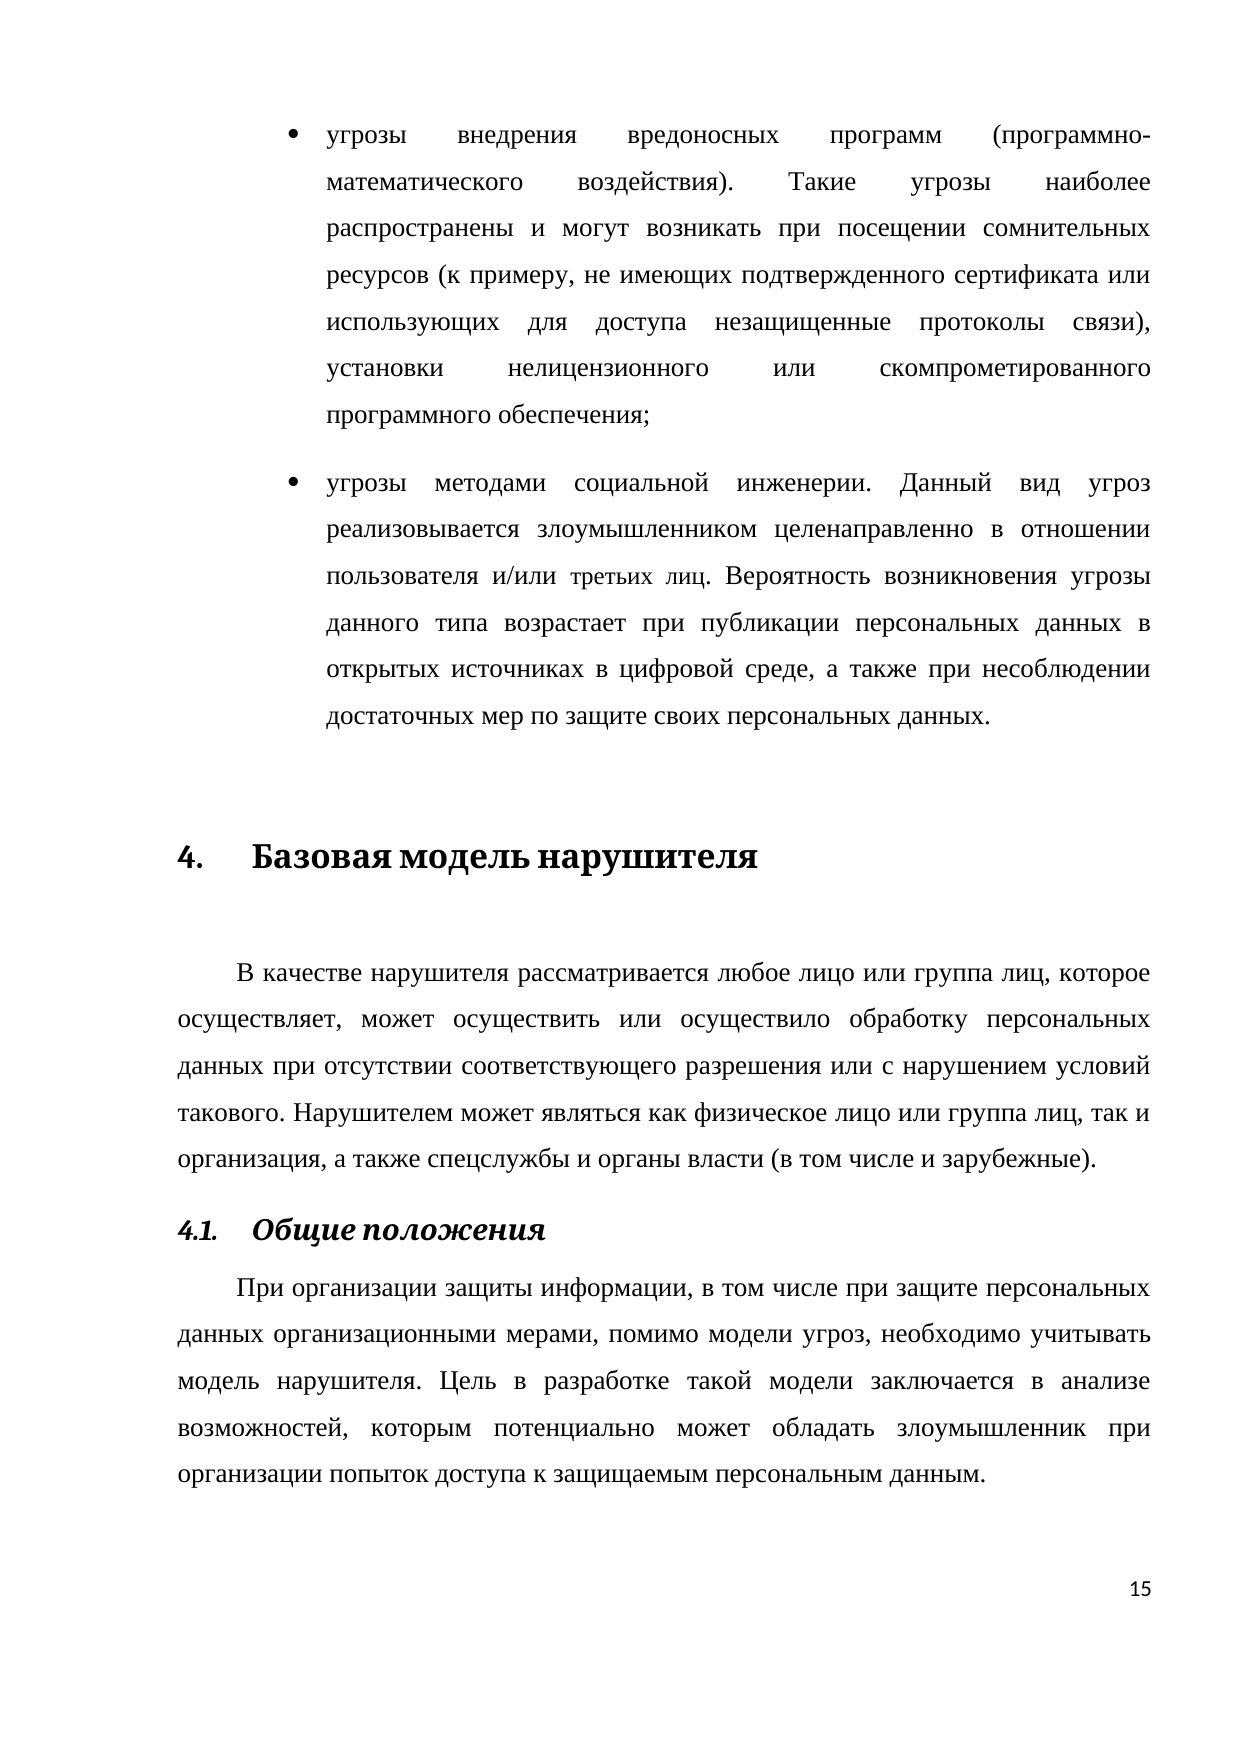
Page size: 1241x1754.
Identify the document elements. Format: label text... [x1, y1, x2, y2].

text При организации защиты информации, в том числе при защите персональных данных организационными мерами, помимо модели угроз, необходимо учитывать модель нарушителя. Цель в разработке такой модели заключается в анализе возможностей, которым потенциально может обладать злоумышленник при организации попыток доступа к защищаемым персональным данным. [177, 1271, 1152, 1489]
subtitle 4.1. Общие положения [177, 1214, 1152, 1248]
list угрозы методами социальной инженерии. Данный вид угроз реализовывается злоумышленником целенаправленно в отношении пользователя и/или третьих лиц. Вероятность возникновения угрозы данного типа возрастает при публикации персональных данных в открытых источниках в цифровой среде, а также при несоблюдении достаточных мер по защите своих персональных данных. [288, 466, 1152, 730]
list угрозы внедрения вредоносных программ (программно-математического воздействия). Такие угрозы наиболее распространены и могут возникать при посещении сомнительных ресурсов (к примеру, не имеющих подтвержденного сертификата или использующих для доступа незащищенные протоколы связи), установки нелицензионного или скомпрометированного программного обеспечения; [288, 118, 1152, 429]
subtitle 4. Базовая модель нарушителя [177, 838, 1152, 877]
text В качестве нарушителя рассматривается любое лицо или группа лиц, которое осуществляет, может осуществить или осуществило обработку персональных данных при отсутствии соответствующего разрешения или с нарушением условий такового. Нарушителем может являться как физическое лицо или группа лиц, так и организация, а также спецслужбы и органы власти (в том числе и зарубежные). [177, 956, 1152, 1174]
